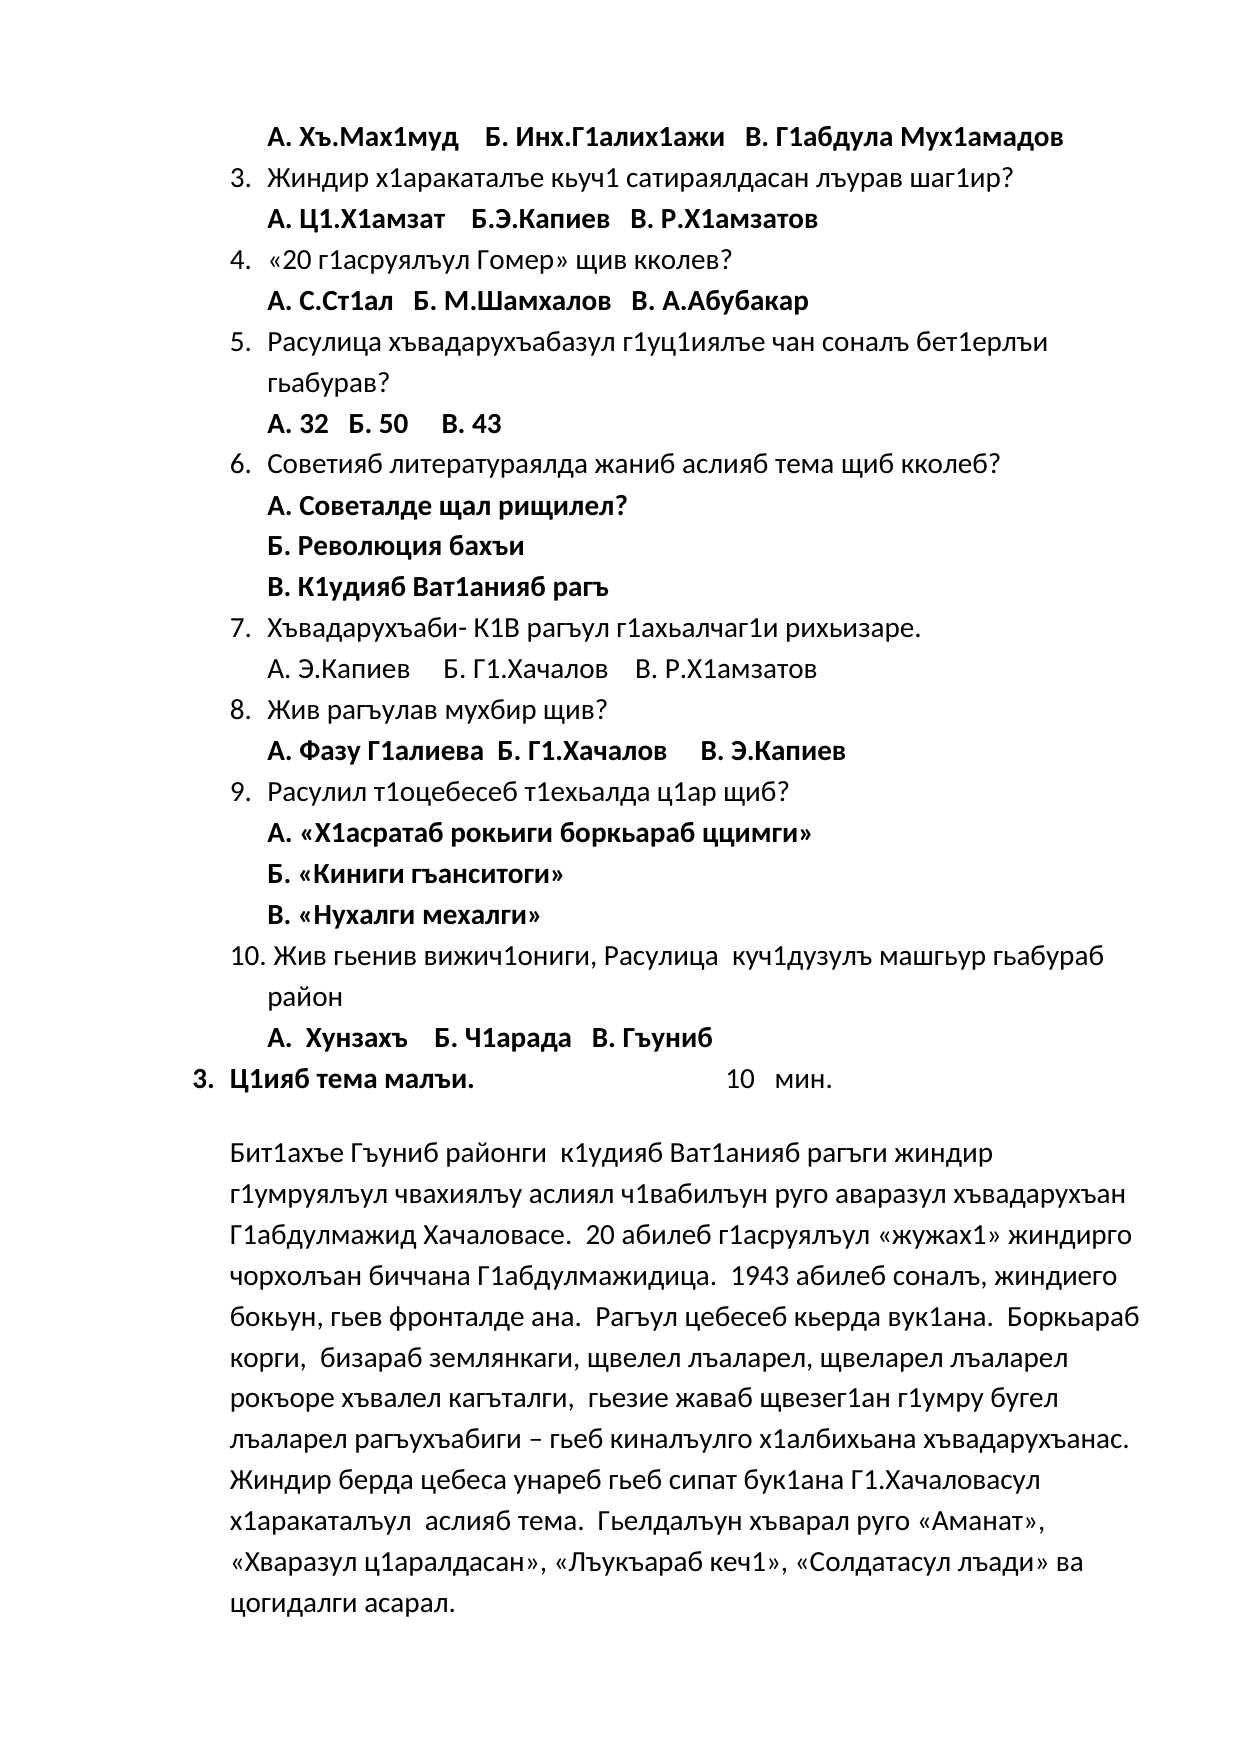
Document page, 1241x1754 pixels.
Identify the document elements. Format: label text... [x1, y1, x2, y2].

list Советияб литератураялда жаниб аслияб тема щиб кколеб? [229, 446, 1152, 481]
list А. Хунзахъ Б. Ч1арада В. Гъуниб [267, 1019, 1152, 1054]
list А. 32 Б. 50 В. 43 [267, 405, 1152, 440]
list А. Ц1.Х1амзат Б.Э.Капиев В. Р.Х1амзатов [267, 200, 1152, 236]
list Жив рагъулав мухбир щив? [229, 691, 1152, 727]
list Жиндир х1аракаталъе кьуч1 сатираялдасан лъурав шаг1ир? [229, 159, 1152, 195]
list А. Советалде щал рищилел? [267, 487, 1152, 522]
list В. «Нухалги мехалги» [267, 896, 1152, 932]
list А. Хъ.Мах1муд Б. Инх.Г1алих1ажи В. Г1абдула Мух1амадов [267, 118, 1152, 154]
list Ц1ияб тема малъи. 10 мин. [192, 1060, 1152, 1095]
list А. Фазу Г1алиева Б. Г1.Хачалов В. Э.Капиев [267, 732, 1152, 768]
list Расулица хъвадарухъабазул г1уц1иялъе чан соналъ бет1ерлъи гьабурав? [229, 323, 1152, 399]
list Жив гьенив вижич1ониги, Расулица куч1дузулъ машгьур гьабураб район [229, 937, 1152, 1013]
list А. С.Ст1ал Б. М.Шамхалов В. А.Абубакар [267, 282, 1152, 317]
list Расулил т1оцебесеб т1ехьалда ц1ар щиб? [229, 773, 1152, 809]
list Б. «Киниги гъанситоги» [267, 855, 1152, 891]
list Бит1ахъе Гъуниб районги к1удияб Ват1анияб рагъги жиндир г1умруялъул чвахиялъу аслиял ч1вабилъун руго аваразул хъвадарухъан Г1абдулмажид Хачаловасе. 20 абилеб г1асруялъул «жужах1» жиндирго чорхолъан биччана Г1абдулмажидица. 1943 абилеб соналъ, жиндиего бокьун, гьев фронталде ана. Рагъул цебесеб кьерда вук1ана. Боркьараб корги, бизараб землянкаги, щвелел лъаларел, щвеларел лъаларел рокъоре хъвалел кагъталги, гьезие жаваб щвезег1ан г1умру бугел лъаларел рагъухъабиги – гьеб киналъулго х1албихьана хъвадарухъанас. Жиндир берда цебеса унареб гьеб сипат бук1ана Г1.Хачаловасул х1аракаталъул аслияб тема. Гьелдалъун хъварал руго «Аманат», «Хваразул ц1аралдасан», «Лъукъараб кеч1», «Солдатасул лъади» ва цогидалги асарал. [229, 1134, 1152, 1620]
list А. Э.Капиев Б. Г1.Хачалов В. Р.Х1амзатов [267, 650, 1152, 686]
list «20 г1асруялъул Гомер» щив кколев? [229, 241, 1152, 277]
list Б. Революция бахъи [267, 527, 1152, 563]
list А. «Х1асратаб рокьиги боркьараб ццимги» [267, 814, 1152, 850]
list Хъвадарухъаби- К1В рагъул г1ахьалчаг1и рихьизаре. [229, 609, 1152, 645]
list В. К1удияб Ват1анияб рагъ [267, 568, 1152, 604]
